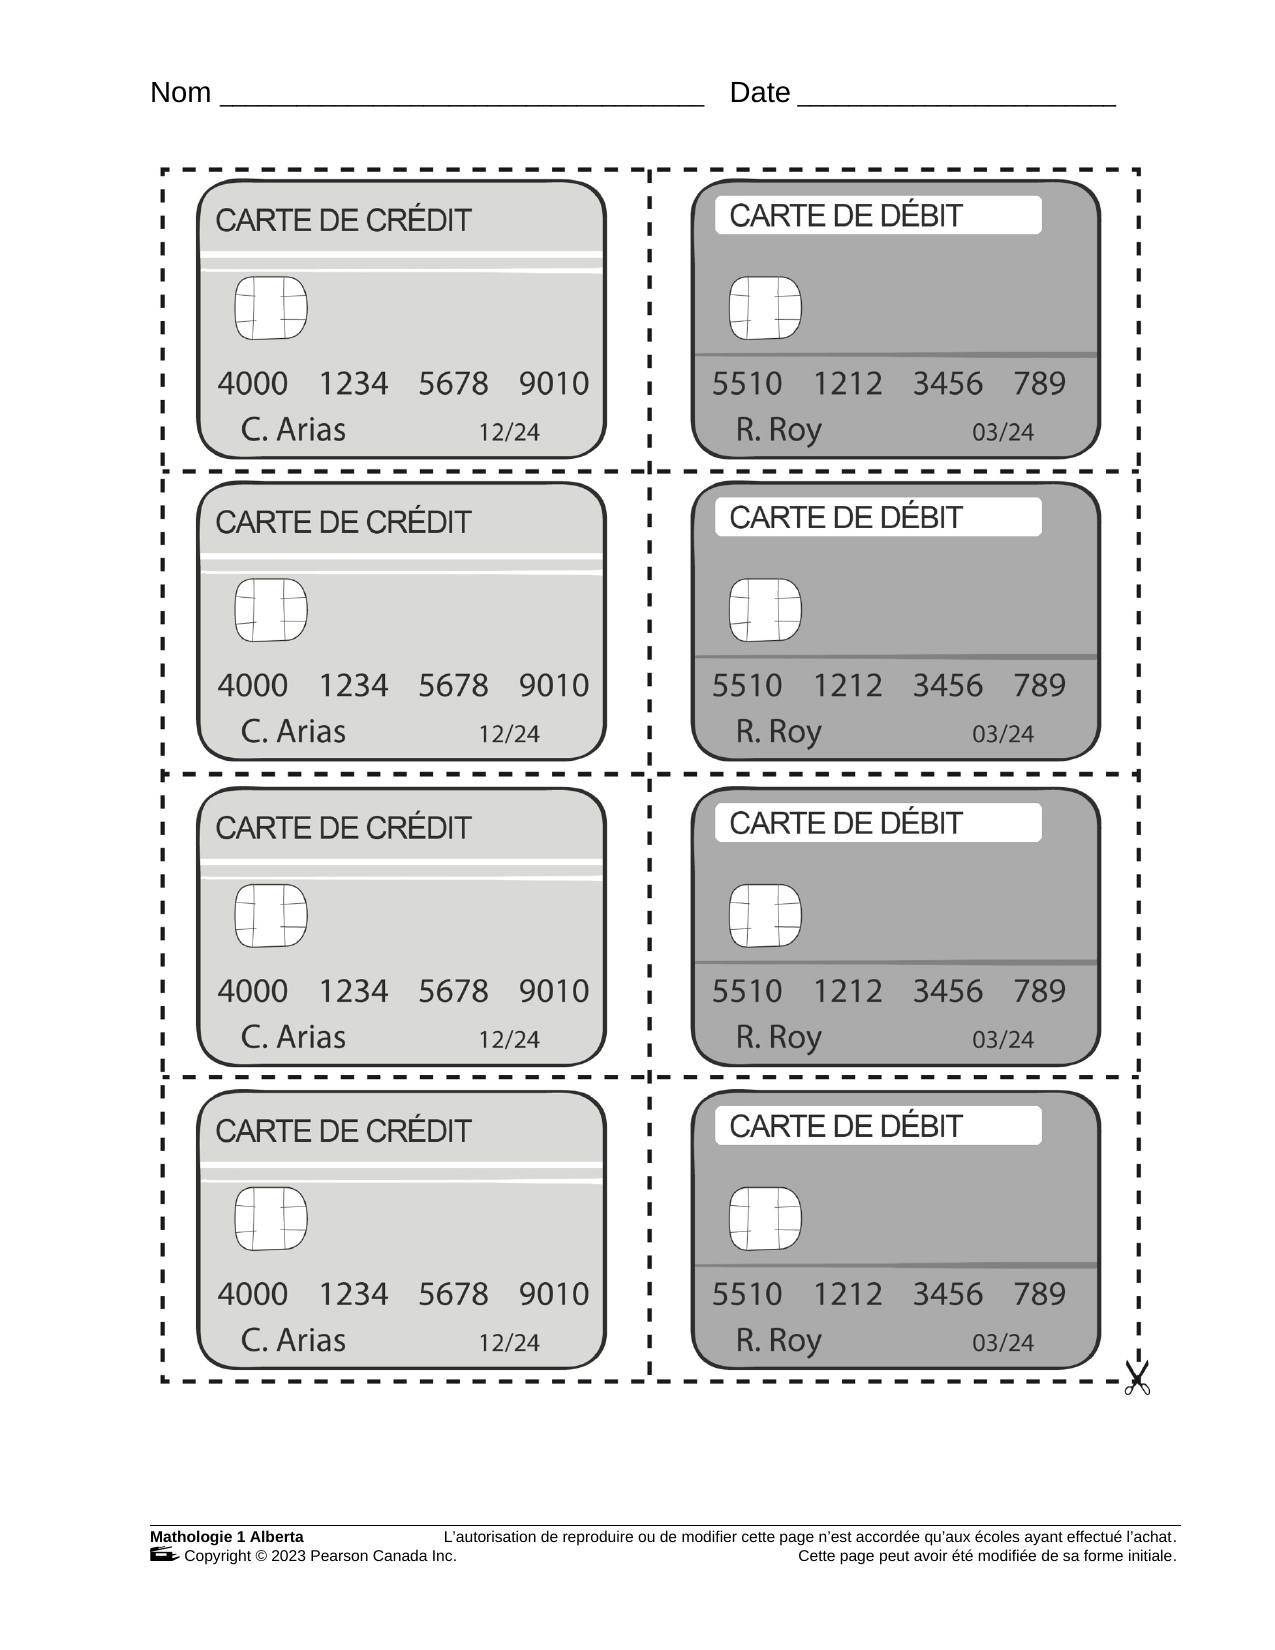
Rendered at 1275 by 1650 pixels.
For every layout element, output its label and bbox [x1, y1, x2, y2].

picture [150, 1546, 180, 1561]
picture [150, 150, 1151, 1401]
